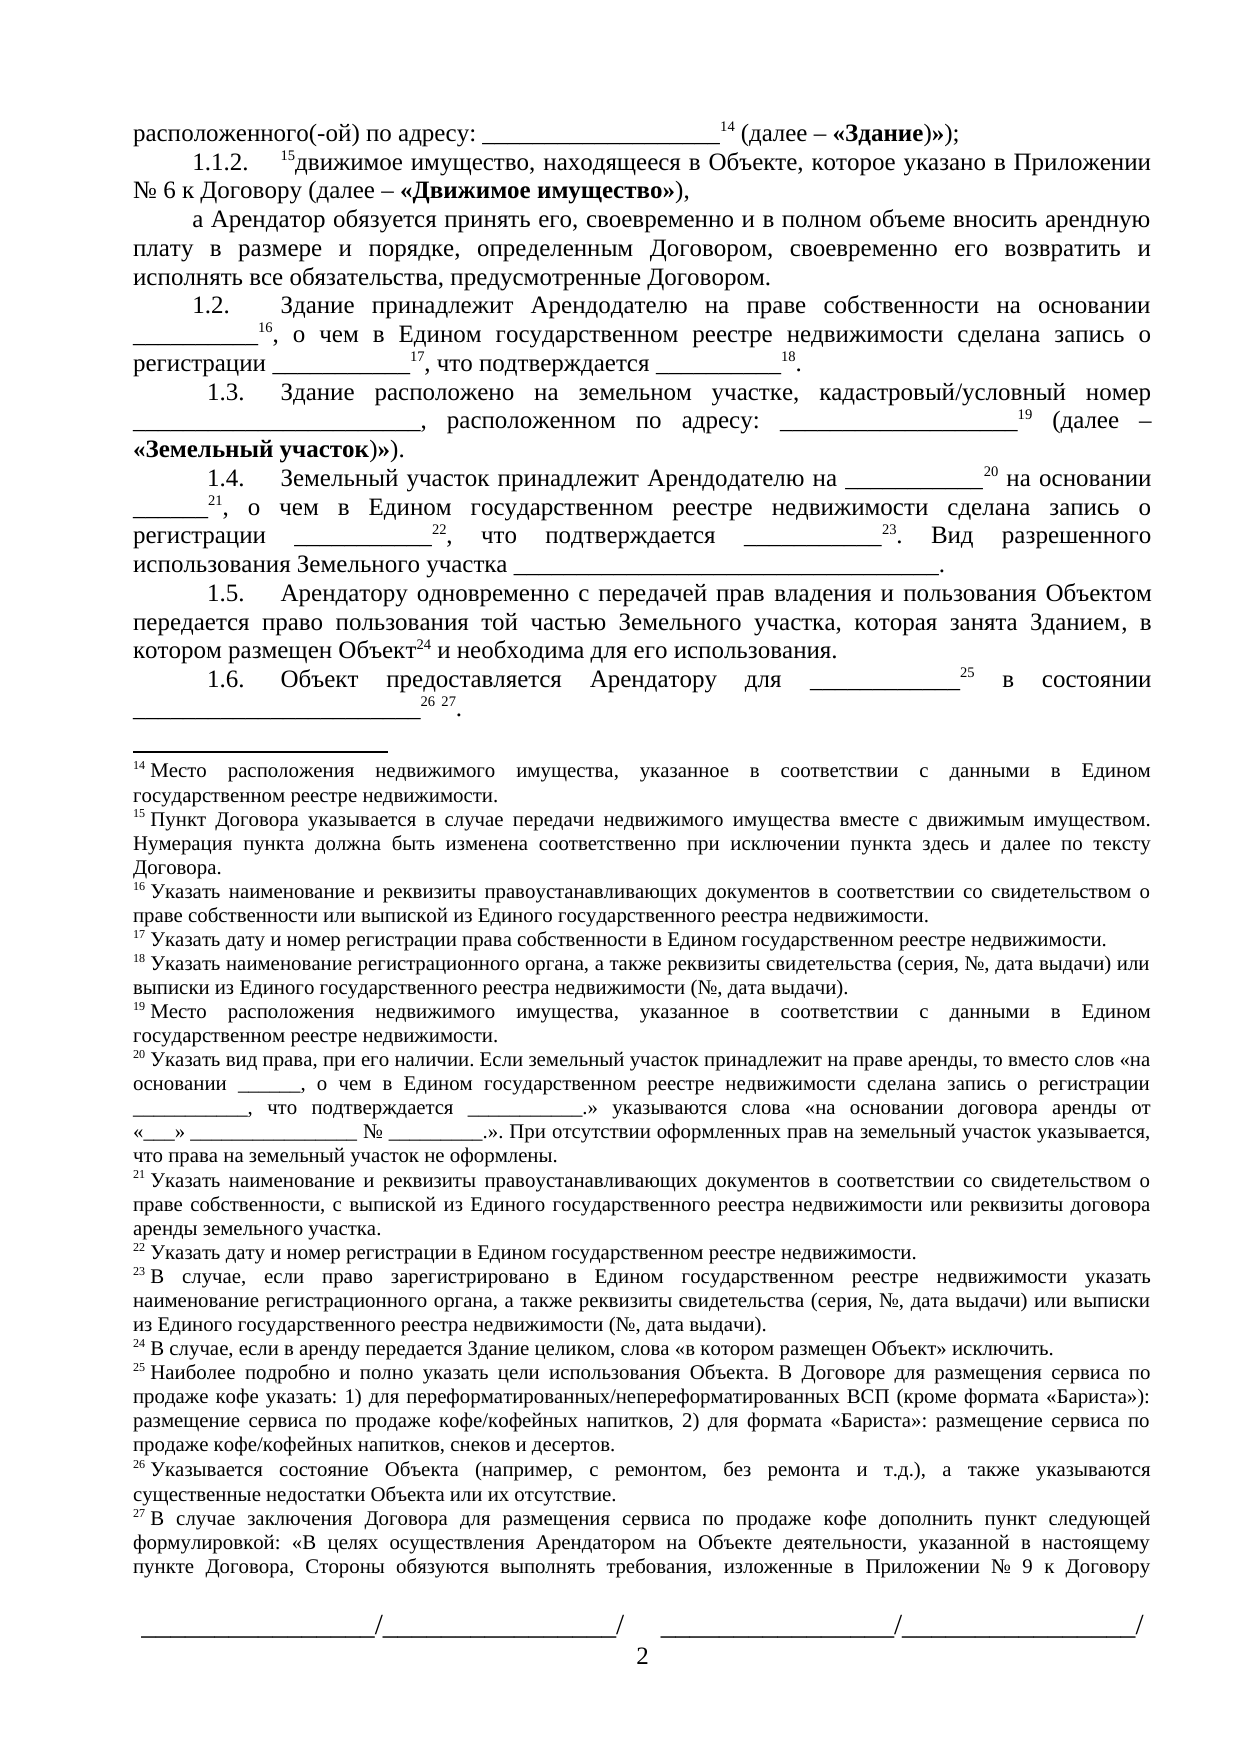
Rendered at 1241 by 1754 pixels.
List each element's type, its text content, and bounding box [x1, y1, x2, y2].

list Объект предоставляется Арендатору для ____________ в состоянии _______________________ . [133, 664, 1152, 722]
list Земельный участок принадлежит Арендодателю на ___________ на основании ______, о чем в Едином государственном реестре недвижимости сделана запись о регистрации ___________, что подтверждается ___________. Вид разрешенного использования Земельного участка __________________________________. [133, 463, 1152, 578]
list движимое имущество, находящееся в Объекте, которое указано в Приложении № 6 к Договору (далее – «Движимое имущество»), [133, 147, 1152, 204]
list а Арендатор обязуется принять его, своевременно и в полном объеме вносить арендную плату в размере и порядке, определенным Договором, своевременно его возвратить и исполнять все обязательства, предусмотренные Договором. [133, 204, 1152, 291]
list часть недвижимого имущества площадью __________кв. м, кадастровый/условный номер _________________________, указанную на плане, который является Приложением № 1 к Договору (далее – «Объект»), являющуюся частью ___________________, кадастровый/условный номер _________________________, расположенного(-ой) по адресу: ___________________ (далее – «Здание)»); [133, 118, 1152, 147]
list Арендатору одновременно с передачей прав владения и пользования Объектом передается право пользования той частью Земельного участка, которая занята Зданием, в котором размещен Объект и необходима для его использования. [133, 578, 1152, 664]
list Здание принадлежит Арендодателю на праве собственности на основании __________, о чем в Едином государственном реестре недвижимости сделана запись о регистрации ___________, что подтверждается __________. [133, 291, 1152, 377]
list Здание расположено на земельном участке, кадастровый/условный номер _______________________, расположенном по адресу: ___________________ (далее – «Земельный участок)»). [133, 377, 1152, 463]
